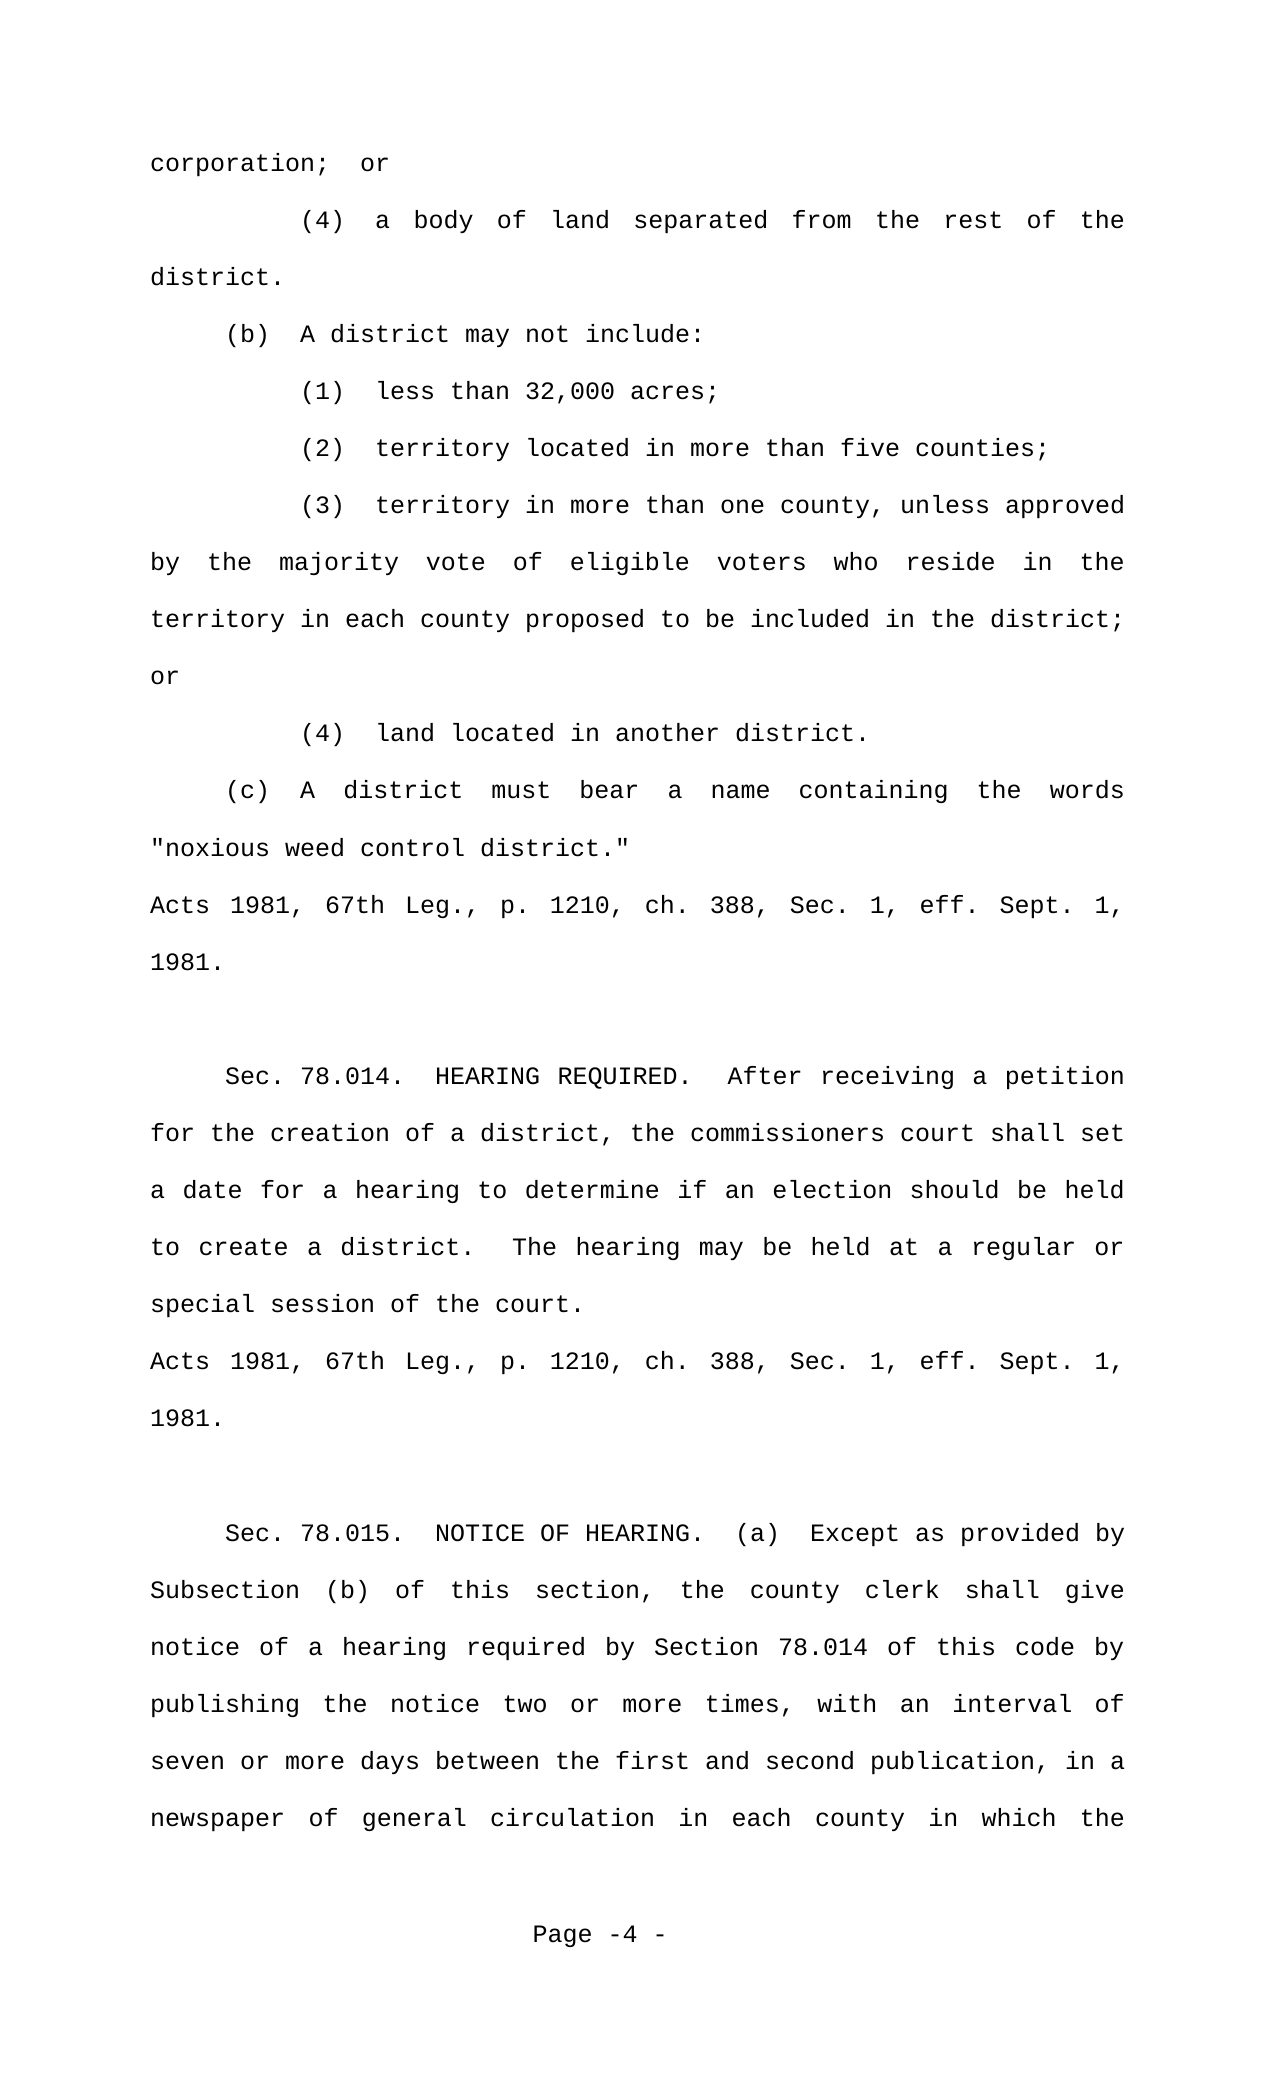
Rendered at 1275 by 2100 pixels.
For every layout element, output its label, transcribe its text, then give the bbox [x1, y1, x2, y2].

text (1) less than 32,000 acres; [150, 378, 1125, 407]
text (2) territory located in more than five counties; [150, 435, 1125, 464]
text Acts 1981, 67th Leg., p. 1210, ch. 388, Sec. 1, eff. Sept. 1, 1981. [150, 892, 1125, 978]
text (4) land located in another district. [150, 721, 1125, 749]
text (3) territory in more than one county, unless approved by the majority vote of eligible voters who reside in the territory in each county proposed to be included in the district; or [150, 492, 1125, 692]
text (c) A district must bear a name containing the words "noxious weed control district." [150, 778, 1125, 863]
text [150, 1520, 1125, 1834]
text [150, 150, 1125, 178]
text (4) a body of land separated from the rest of the district. [150, 207, 1125, 293]
text (b) A district may not include: [150, 321, 1125, 350]
text Sec. 78.014. HEARING REQUIRED. After receiving a petition for the creation of a district, the commissioners court shall set a date for a hearing to determine if an election should be held to create a district. The hearing may be held at a regular or special session of the court. [150, 1063, 1125, 1320]
text Acts 1981, 67th Leg., p. 1210, ch. 388, Sec. 1, eff. Sept. 1, 1981. [150, 1349, 1125, 1434]
